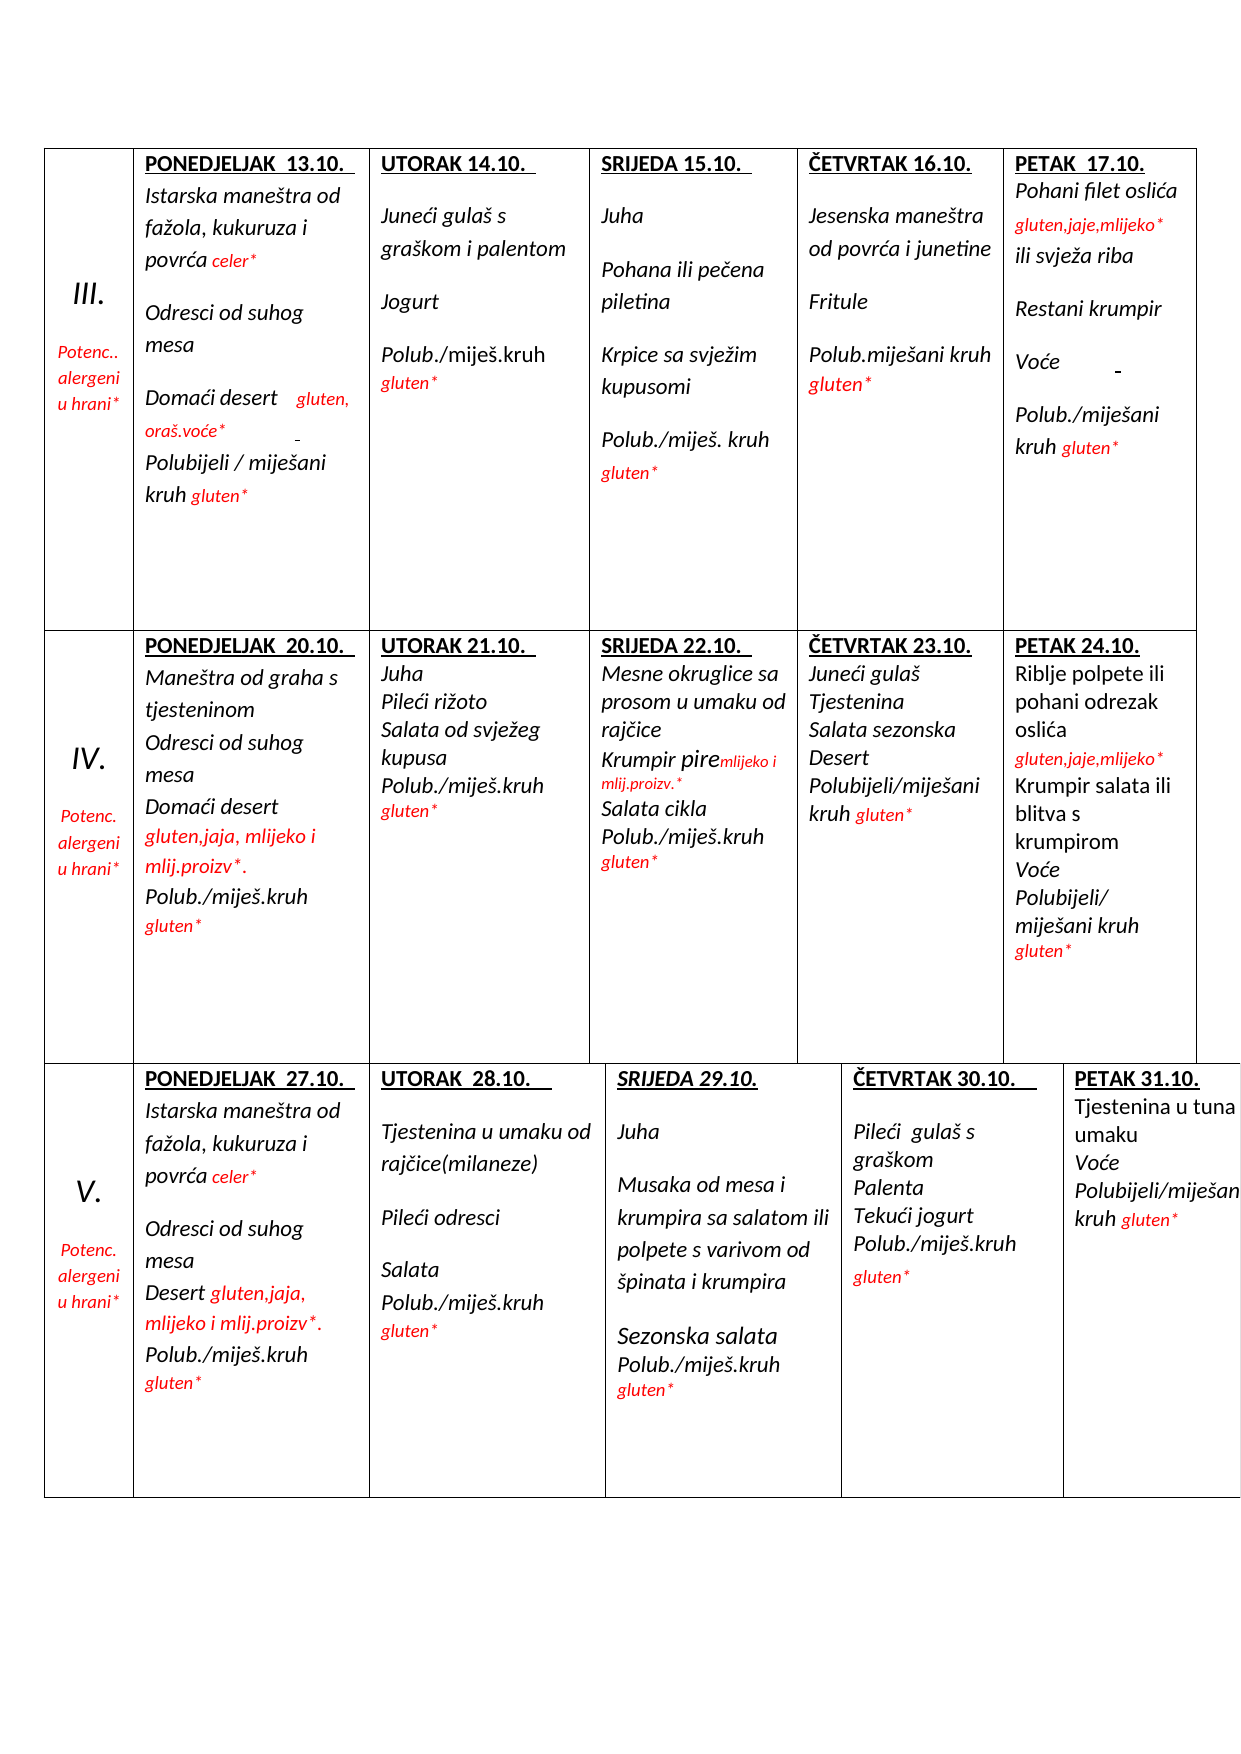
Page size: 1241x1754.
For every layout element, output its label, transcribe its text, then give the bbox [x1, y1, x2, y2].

table_cell SRIJEDA 29.10. Juha Musaka od mesa i krumpira sa salatom ili polpete s varivom od špinata i krumpira Sezonska salata Polub./miješ.kruh gluten* [606, 1064, 841, 1497]
table_cell SRIJEDA 22.10. Mesne okruglice sa prosom u umaku od rajčice Krumpir piremlijeko i mlij.proizv.* Salata cikla Polub./miješ.kruh gluten* [590, 631, 797, 1063]
table_cell UTORAK 14.10. Juneći gulaš s graškom i palentom Jogurt Polub./miješ.kruh gluten* [370, 149, 589, 630]
table_cell PONEDJELJAK 27.10. Istarska maneštra od fažola, kukuruza i povrća celer* Odresci od suhog mesa Desert gluten,jaja, mlijeko i mlij.proizv*. Polub./miješ.kruh gluten* [134, 1064, 369, 1497]
table_cell PETAK 17.10. Pohani filet oslića gluten,jaje,mlijeko* ili svježa riba Restani krumpir Voće Polub./miješani kruh gluten* [1004, 149, 1196, 630]
table_cell PONEDJELJAK 20.10. Maneštra od graha s tjesteninom Odresci od suhog mesa Domaći desert gluten,jaja, mlijeko i mlij.proizv*. Polub./miješ.kruh gluten* [134, 631, 369, 1063]
table_cell ČETVRTAK 16.10. Jesenska maneštra od povrća i junetine Fritule Polub.miješani kruh gluten* [798, 149, 1003, 630]
table_cell PETAK 24.10. Riblje polpete ili pohani odrezak oslića gluten,jaje,mlijeko* Krumpir salata ili blitva s krumpirom Voće Polubijeli/miješani kruh gluten* [1004, 631, 1196, 1063]
table_cell SRIJEDA 15.10. Juha Pohana ili pečena piletina Krpice sa svježim kupusomi Polub./miješ. kruh gluten* [590, 149, 797, 630]
table_cell ČETVRTAK 30.10. Pileći gulaš s graškom Palenta Tekući jogurt Polub./miješ.kruh gluten* [842, 1064, 1063, 1497]
table_cell III. Potenc..alergeni u hrani* [45, 149, 133, 630]
table_cell UTORAK 28.10. Tjestenina u umaku od rajčice(milaneze) Pileći odresci Salata Polub./miješ.kruh gluten* [370, 1064, 605, 1497]
table_cell PETAK 31.10. Tjestenina u tuna umaku Voće Polubijeli/miješani kruh gluten* [1064, 1064, 1240, 1497]
table_cell PONEDJELJAK 13.10. Istarska maneštra od fažola, kukuruza i povrća celer* Odresci od suhog mesa Domaći desert gluten, oraš.voće* Polubijeli / miješani kruh gluten* [134, 149, 369, 630]
table_cell IV. Potenc. alergeni u hrani* [45, 631, 133, 1063]
table_cell UTORAK 21.10. Juha Pileći rižoto Salata od svježeg kupusa Polub./miješ.kruh gluten* [370, 631, 589, 1063]
table_cell ČETVRTAK 23.10. Juneći gulaš Tjestenina Salata sezonska Desert Polubijeli/miješani kruh gluten* [798, 631, 1003, 1063]
table_cell V. Potenc. alergeni u hrani* [45, 1064, 133, 1497]
